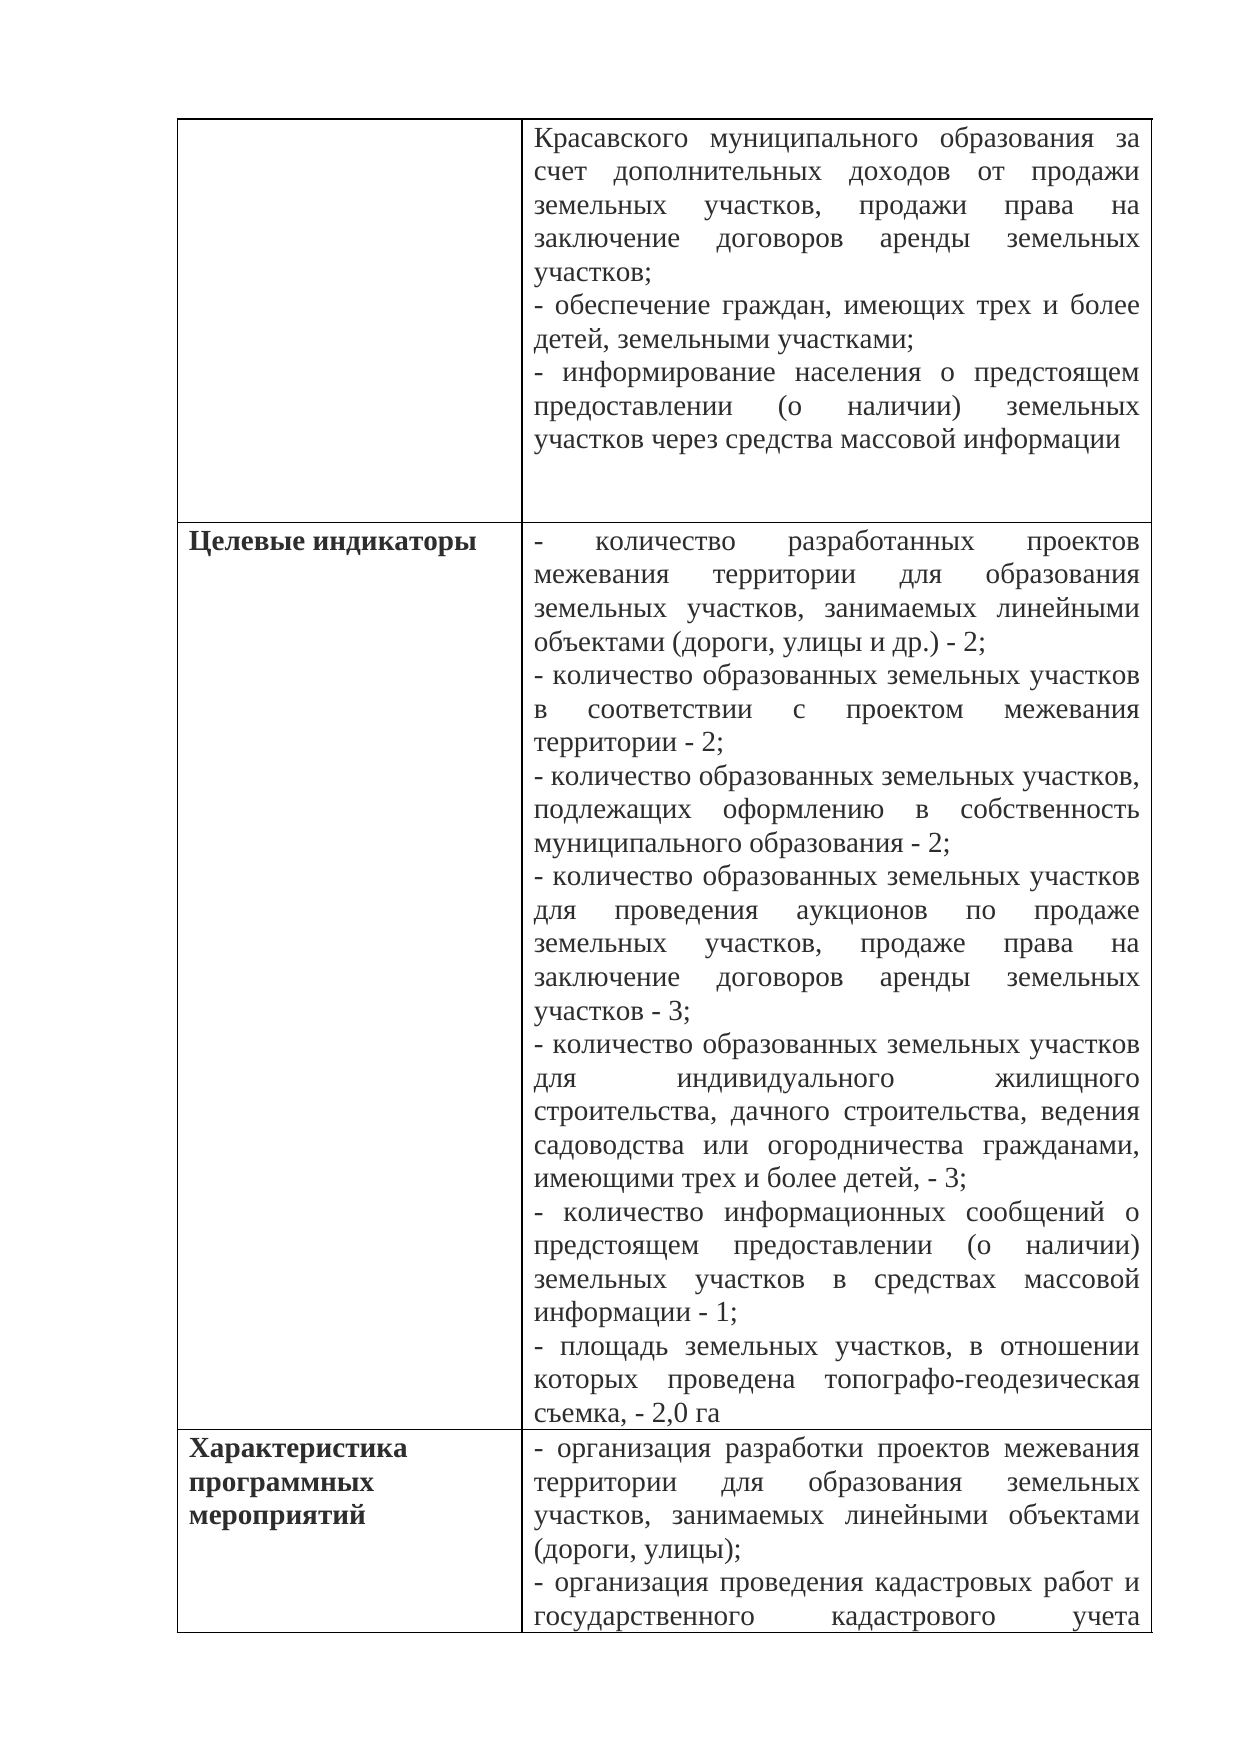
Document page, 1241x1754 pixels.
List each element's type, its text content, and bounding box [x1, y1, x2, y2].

table_cell - количество разработанных проектов межевания территории для образования земельных участков, занимаемых линейными объектами (дороги, улицы и др.) - 2; - количество образованных земельных участков в соответствии с проектом межевания территории - 2; - количество образованных земельных участков, подлежащих оформлению в собственность муниципального образования - 2; - количество образованных земельных участков для проведения аукционов по продаже земельных участков, продаже права на заключение договоров аренды земельных участков - 3; - количество образованных земельных участков для индивидуального жилищного строительства, дачного строительства, ведения садоводства или огородничества гражданами, имеющими трех и более детей, - 3; - количество информационных сообщений о предстоящем предоставлении (о наличии) земельных участков в средствах массовой информации - 1; - площадь земельных участков, в отношении которых проведена топографо-геодезическая съемка, - 2,0 га [523, 523, 1151, 1429]
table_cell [178, 1430, 521, 1631]
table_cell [523, 1430, 1151, 1631]
table_cell Целевые индикаторы [178, 523, 521, 1429]
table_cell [523, 120, 1151, 521]
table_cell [178, 120, 521, 521]
